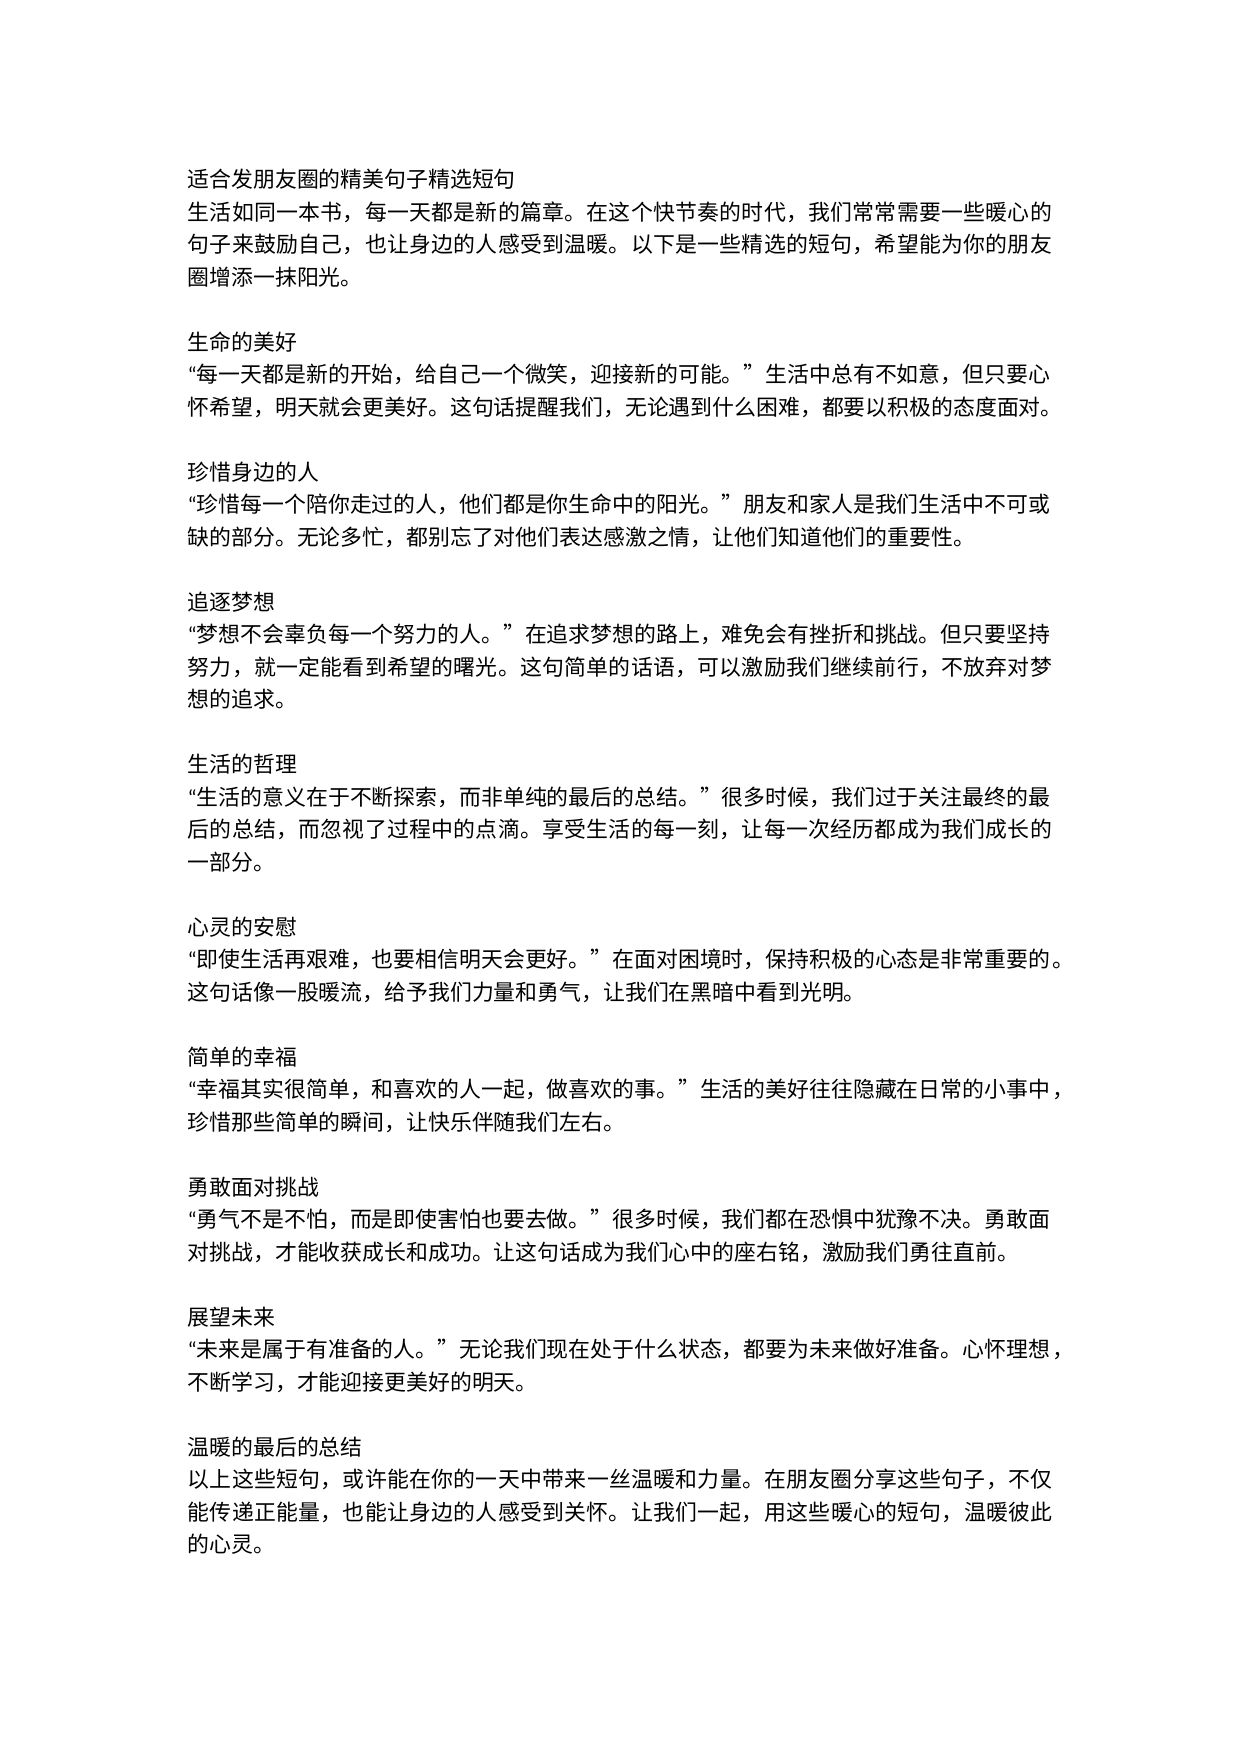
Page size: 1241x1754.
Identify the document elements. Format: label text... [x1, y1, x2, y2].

text 适合发朋友圈的精美句子精选短句 [187, 162, 1053, 194]
text 追逐梦想 [187, 584, 1053, 617]
text 生命的美好 [187, 324, 1053, 357]
text 温暖的最后的总结 [187, 1429, 1053, 1462]
text “幸福其实很简单，和喜欢的人一起，做喜欢的事。”生活的美好往往隐藏在日常的小事中，珍惜那些简单的瞬间，让快乐伴随我们左右。 [187, 1072, 1053, 1137]
text “即使生活再艰难，也要相信明天会更好。”在面对困境时，保持积极的心态是非常重要的。这句话像一股暖流，给予我们力量和勇气，让我们在黑暗中看到光明。 [187, 942, 1053, 1007]
text 珍惜身边的人 [187, 454, 1053, 487]
text 简单的幸福 [187, 1039, 1053, 1072]
text 生活的哲理 [187, 747, 1053, 779]
text “珍惜每一个陪你走过的人，他们都是你生命中的阳光。”朋友和家人是我们生活中不可或缺的部分。无论多忙，都别忘了对他们表达感激之情，让他们知道他们的重要性。 [187, 487, 1053, 552]
text “梦想不会辜负每一个努力的人。”在追求梦想的路上，难免会有挫折和挑战。但只要坚持努力，就一定能看到希望的曙光。这句简单的话语，可以激励我们继续前行，不放弃对梦想的追求。 [187, 617, 1053, 714]
text 心灵的安慰 [187, 909, 1053, 942]
text 生活如同一本书，每一天都是新的篇章。在这个快节奏的时代，我们常常需要一些暖心的句子来鼓励自己，也让身边的人感受到温暖。以下是一些精选的短句，希望能为你的朋友圈增添一抹阳光。 [187, 194, 1053, 292]
text “生活的意义在于不断探索，而非单纯的最后的总结。”很多时候，我们过于关注最终的最后的总结，而忽视了过程中的点滴。享受生活的每一刻，让每一次经历都成为我们成长的一部分。 [187, 779, 1053, 877]
text 展望未来 [187, 1299, 1053, 1332]
text 勇敢面对挑战 [187, 1169, 1053, 1202]
text “勇气不是不怕，而是即使害怕也要去做。”很多时候，我们都在恐惧中犹豫不决。勇敢面对挑战，才能收获成长和成功。让这句话成为我们心中的座右铭，激励我们勇往直前。 [187, 1202, 1053, 1267]
text 以上这些短句，或许能在你的一天中带来一丝温暖和力量。在朋友圈分享这些句子，不仅能传递正能量，也能让身边的人感受到关怀。让我们一起，用这些暖心的短句，温暖彼此的心灵。 [187, 1462, 1053, 1559]
text “未来是属于有准备的人。”无论我们现在处于什么状态，都要为未来做好准备。心怀理想，不断学习，才能迎接更美好的明天。 [187, 1332, 1053, 1397]
text “每一天都是新的开始，给自己一个微笑，迎接新的可能。”生活中总有不如意，但只要心怀希望，明天就会更美好。这句话提醒我们，无论遇到什么困难，都要以积极的态度面对。 [187, 357, 1053, 422]
